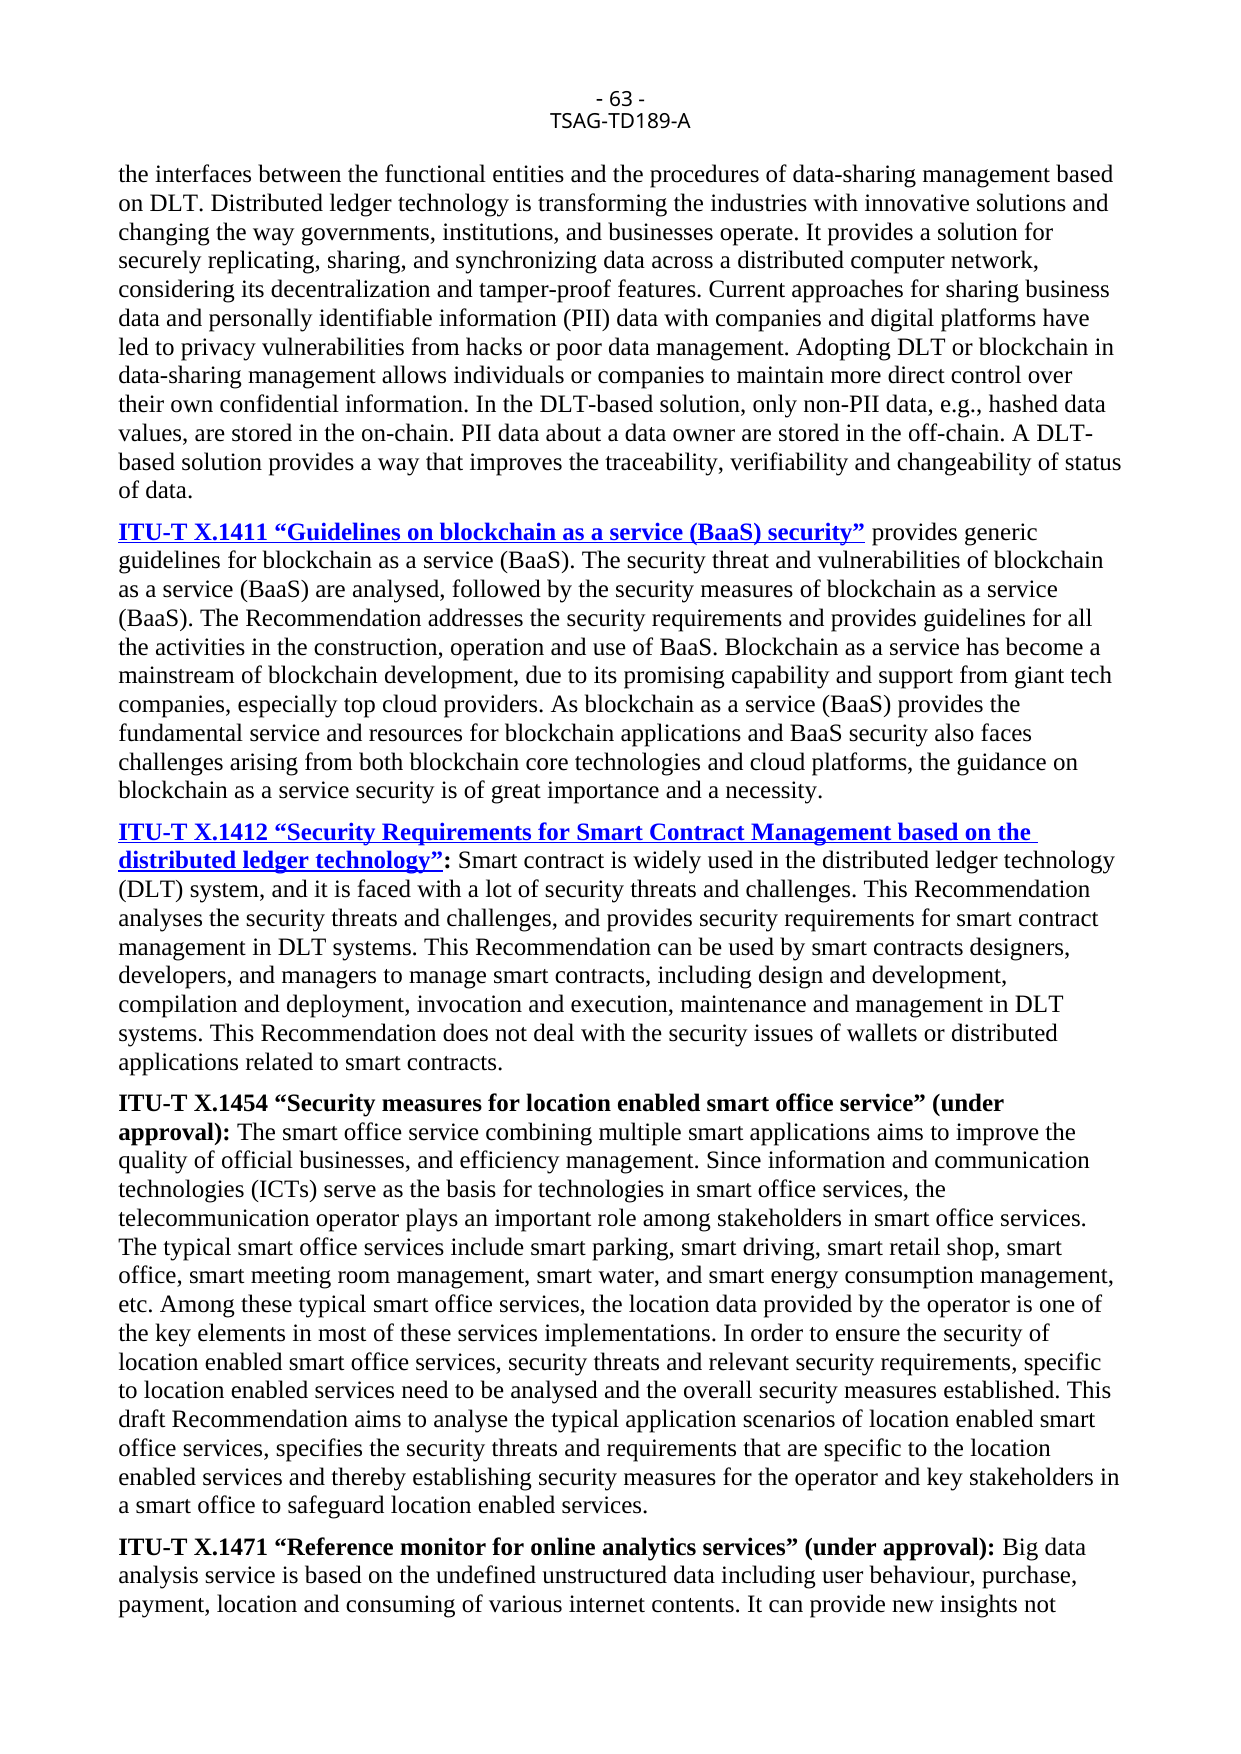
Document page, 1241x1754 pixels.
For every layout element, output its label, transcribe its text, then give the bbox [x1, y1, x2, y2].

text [118, 1532, 1122, 1618]
text ITU-T X.1411 “Guidelines on blockchain as a service (BaaS) security” provides generic guidelines for blockchain as a service (BaaS). The security threat and vulnerabilities of blockchain as a service (BaaS) are analysed, followed by the security measures of blockchain as a service (BaaS). The Recommendation addresses the security requirements and provides guidelines for all the activities in the construction, operation and use of BaaS. Blockchain as a service has become a mainstream of blockchain development, due to its promising capability and support from giant tech companies, especially top cloud providers. As blockchain as a service (BaaS) provides the fundamental service and resources for blockchain applications and BaaS security also faces challenges arising from both blockchain core technologies and cloud platforms, the guidance on blockchain as a service security is of great importance and a necessity. [118, 517, 1122, 804]
text ITU-T X.1412 “Security Requirements for Smart Contract Management based on the distributed ledger technology”: Smart contract is widely used in the distributed ledger technology (DLT) system, and it is faced with a lot of security threats and challenges. This Recommendation analyses the security threats and challenges, and provides security requirements for smart contract management in DLT systems. This Recommendation can be used by smart contracts designers, developers, and managers to manage smart contracts, including design and development, compilation and deployment, invocation and execution, maintenance and management in DLT systems. This Recommendation does not deal with the security issues of wallets or distributed applications related to smart contracts. [118, 817, 1122, 1075]
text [118, 159, 1122, 504]
text ITU-T X.1454 “Security measures for location enabled smart office service” (under approval): The smart office service combining multiple smart applications aims to improve the quality of official businesses, and efficiency management. Since information and communication technologies (ICTs) serve as the basis for technologies in smart office services, the telecommunication operator plays an important role among stakeholders in smart office services. The typical smart office services include smart parking, smart driving, smart retail shop, smart office, smart meeting room management, smart water, and smart energy consumption management, etc. Among these typical smart office services, the location data provided by the operator is one of the key elements in most of these services implementations. In order to ensure the security of location enabled smart office services, security threats and relevant security requirements, specific to location enabled services need to be analysed and the overall security measures established. This draft Recommendation aims to analyse the typical application scenarios of location enabled smart office services, specifies the security threats and requirements that are specific to the location enabled services and thereby establishing security measures for the operator and key stakeholders in a smart office to safeguard location enabled services. [118, 1088, 1122, 1519]
